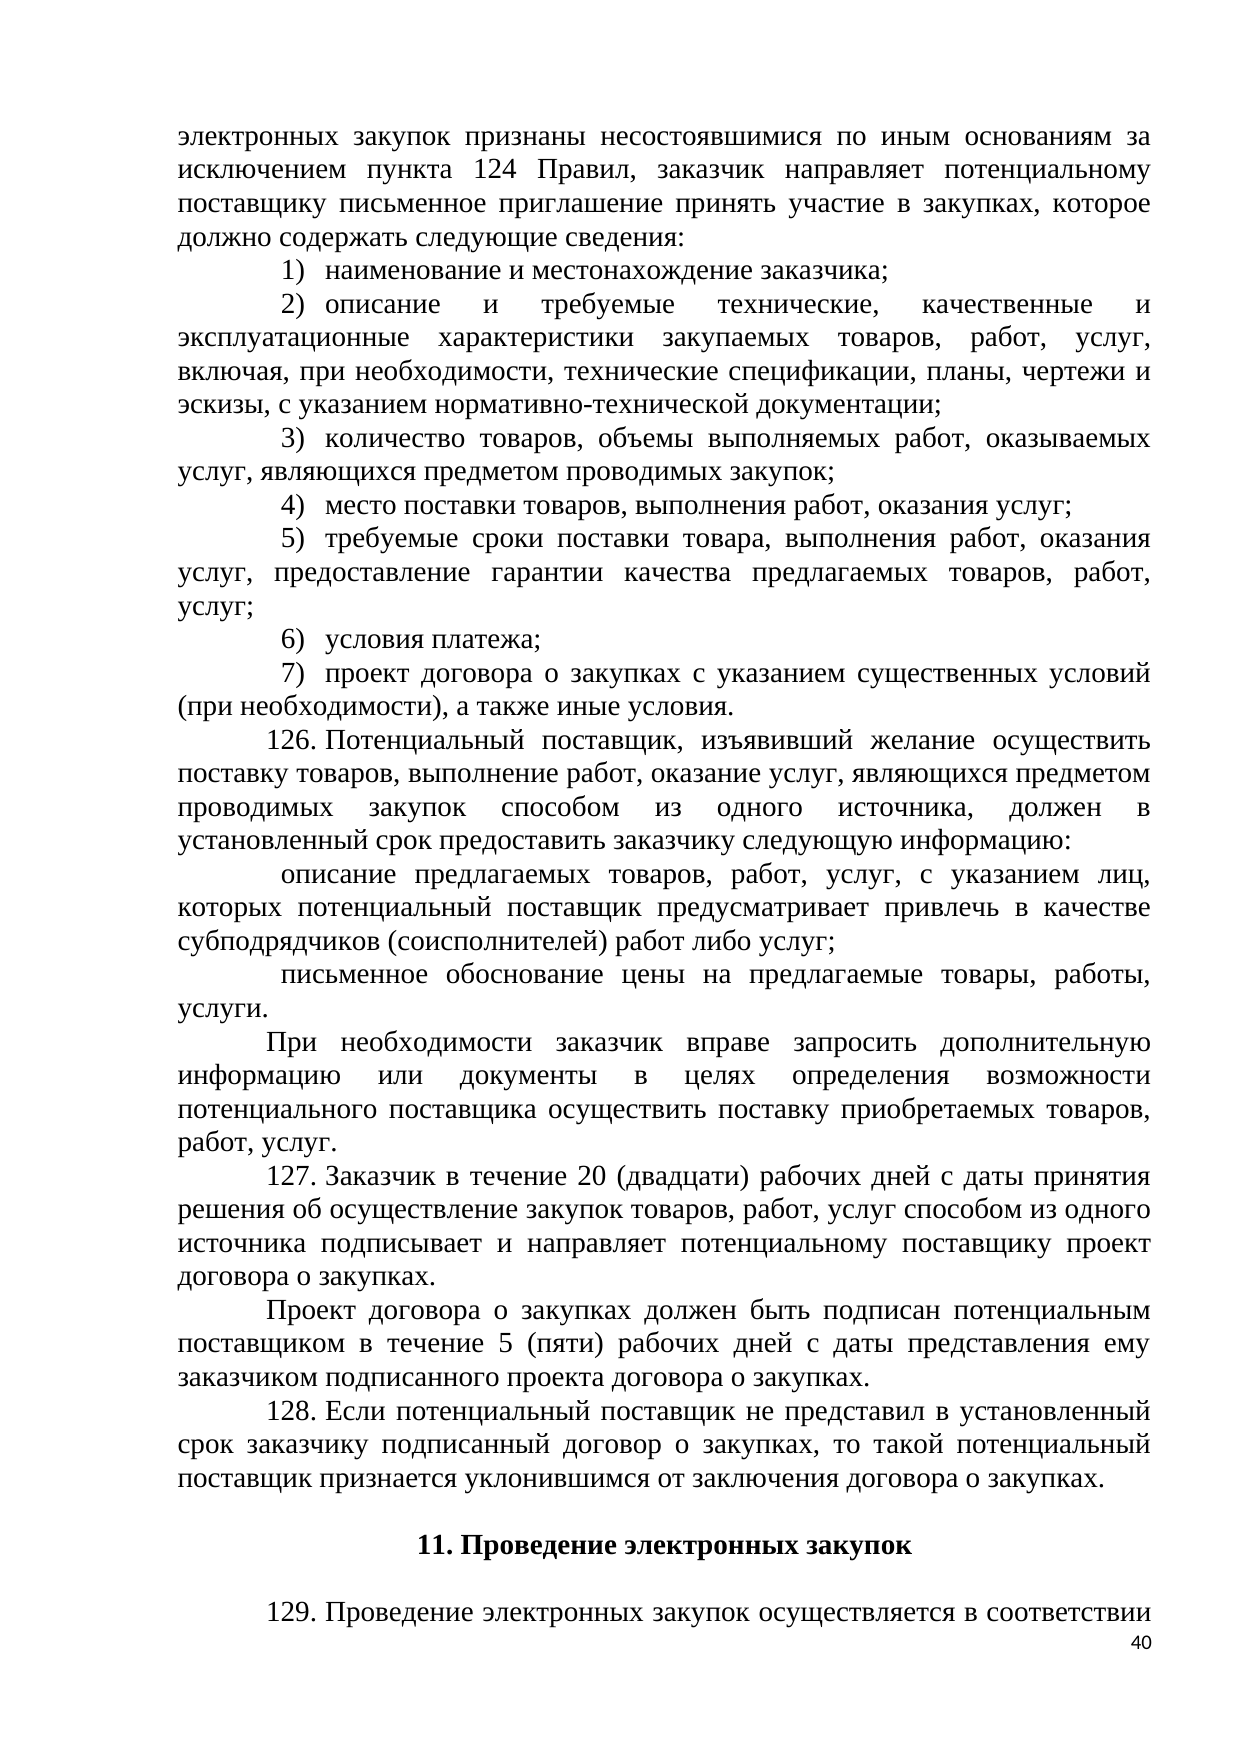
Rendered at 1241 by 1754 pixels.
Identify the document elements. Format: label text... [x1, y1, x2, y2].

list письменное обоснование цены на предлагаемые товары, работы, услуги. [177, 957, 1152, 1024]
text 11. Проведение электронных закупок [177, 1527, 1152, 1560]
list При необходимости заказчик вправе запросить дополнительную информацию или документы в целях определения возможности потенциального поставщика осуществить поставку приобретаемых товаров, работ, услуг. [177, 1024, 1152, 1158]
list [177, 1594, 1152, 1627]
text Проект договора о закупках должен быть подписан потенциальным поставщиком в течение 5 (пяти) рабочих дней с даты представления ему заказчиком подписанного проекта договора о закупках. [177, 1292, 1152, 1393]
list 5) требуемые сроки поставки товара, выполнения работ, оказания услуг, предоставление гарантии качества предлагаемых товаров, работ, услуг; [177, 521, 1152, 621]
list Если потенциальный поставщик не представил в установленный срок заказчику подписанный договор о закупках, то такой потенциальный поставщик признается уклонившимся от заключения договора о закупках. [177, 1393, 1152, 1493]
list 4) место поставки товаров, выполнения работ, оказания услуг; [177, 487, 1152, 521]
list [177, 118, 1152, 252]
list Заказчик в течение 20 (двадцати) рабочих дней с даты принятия решения об осуществление закупок товаров, работ, услуг способом из одного источника подписывает и направляет потенциальному поставщику проект договора о закупках. [177, 1158, 1152, 1292]
list 7) проект договора о закупках с указанием существенных условий (при необходимости), а также иные условия. [177, 655, 1152, 722]
list 6) условия платежа; [177, 621, 1152, 655]
list описание предлагаемых товаров, работ, услуг, с указанием лиц, которых потенциальный поставщик предусматривает привлечь в качестве субподрядчиков (соисполнителей) работ либо услуг; [177, 856, 1152, 957]
list Потенциальный поставщик, изъявивший желание осуществить поставку товаров, выполнение работ, оказание услуг, являющихся предметом проводимых закупок способом из одного источника, должен в установленный срок предоставить заказчику следующую информацию: [177, 722, 1152, 856]
list 3) количество товаров, объемы выполняемых работ, оказываемых услуг, являющихся предметом проводимых закупок; [177, 420, 1152, 487]
list 1) наименование и местонахождение заказчика; [177, 252, 1152, 286]
list 2) описание и требуемые технические, качественные и эксплуатационные характеристики закупаемых товаров, работ, услуг, включая, при необходимости, технические спецификации, планы, чертежи и эскизы, с указанием нормативно-технической документации; [177, 286, 1152, 420]
